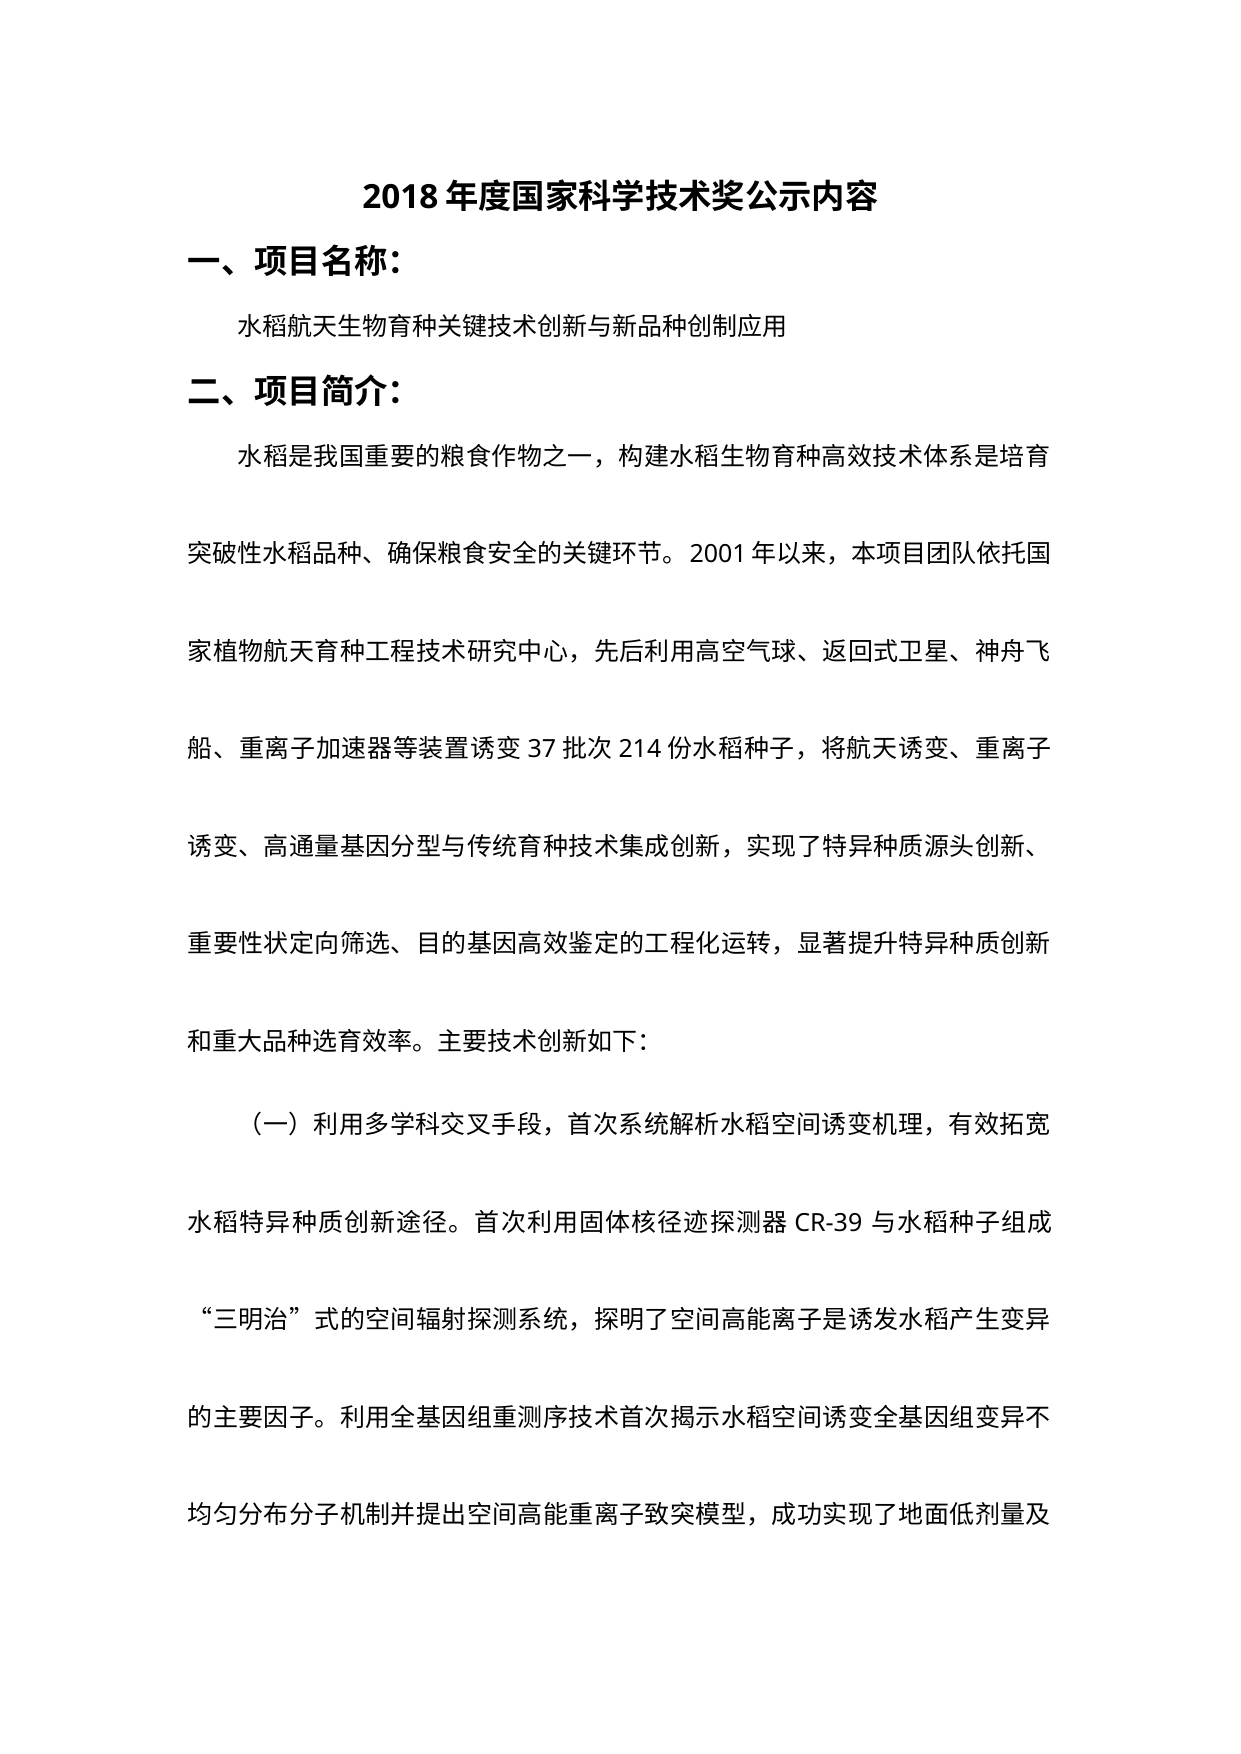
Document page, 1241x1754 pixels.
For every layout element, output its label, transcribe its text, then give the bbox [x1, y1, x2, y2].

text 二、项目简介： [187, 357, 1053, 422]
text 水稻是我国重要的粮食作物之一，构建水稻生物育种高效技术体系是培育突破性水稻品种、确保粮食安全的关键环节。2001年以来，本项目团队依托国家植物航天育种工程技术研究中心，先后利用高空气球、返回式卫星、神舟飞船、重离子加速器等装置诱变37批次214份水稻种子，将航天诱变、重离子诱变、高通量基因分型与传统育种技术集成创新，实现了特异种质源头创新、重要性状定向筛选、目的基因高效鉴定的工程化运转，显著提升特异种质创新和重大品种选育效率。主要技术创新如下： [187, 422, 1053, 1072]
text 水稻航天生物育种关键技术创新与新品种创制应用 [187, 292, 1053, 357]
text 2018年度国家科学技术奖公示内容 [187, 162, 1053, 227]
text 一、项目名称： [187, 227, 1053, 292]
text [187, 1090, 1053, 1545]
